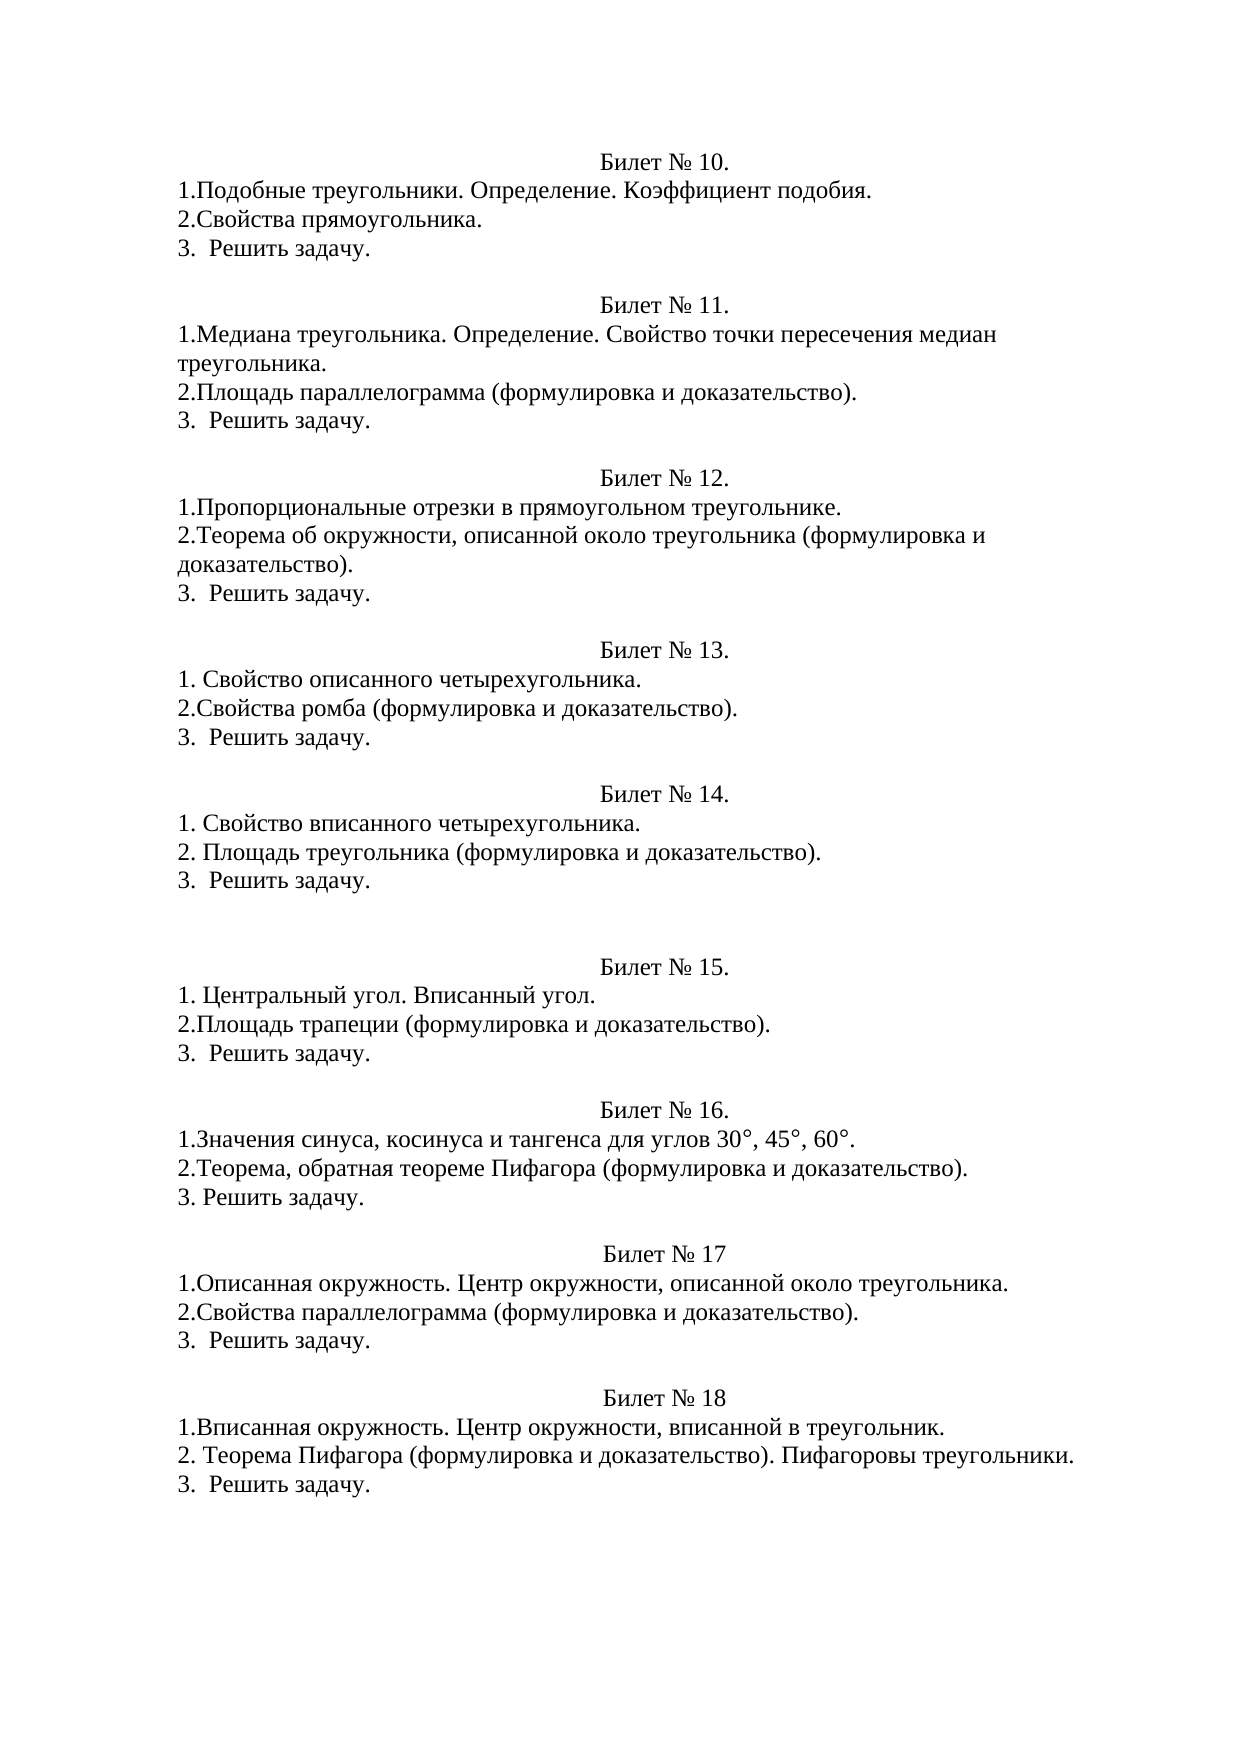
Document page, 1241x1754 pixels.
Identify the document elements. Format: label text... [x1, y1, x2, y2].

text Билет № 13. [177, 636, 1152, 664]
text 3. Решить задачу. [177, 1326, 1152, 1354]
text 3. Решить задачу. [177, 233, 1152, 262]
text Билет № 18 [177, 1383, 1152, 1412]
text 1. Центральный угол. Вписанный угол. [177, 981, 1152, 1009]
text 1.Вписанная окружность. Центр окружности, вписанной в треугольник. [177, 1412, 1152, 1441]
text 1.Пропорциональные отрезки в прямоугольном треугольнике. [177, 492, 1152, 521]
text 2.Теорема, обратная теореме Пифагора (формулировка и доказательство). [177, 1153, 1152, 1182]
text 2. Площадь треугольника (формулировка и доказательство). [177, 837, 1152, 866]
text Билет № 11. [177, 291, 1152, 319]
text Билет № 14. [177, 779, 1152, 808]
text 3. Решить задачу. [177, 722, 1152, 751]
text 2. Теорема Пифагора (формулировка и доказательство). Пифагоровы треугольники. [177, 1441, 1152, 1469]
text Билет № 10. [177, 147, 1152, 176]
text 2.Свойства ромба (формулировка и доказательство). [177, 693, 1152, 722]
text 3. Решить задачу. [177, 1469, 1152, 1498]
text 3. Решить задачу. [177, 406, 1152, 434]
text 1.Медиана треугольника. Определение. Свойство точки пересечения медиан треугольника. [177, 319, 1152, 377]
text 2.Свойства параллелограмма (формулировка и доказательство). [177, 1297, 1152, 1326]
text 3. Решить задачу. [177, 866, 1152, 894]
text 1. Свойство описанного четырехугольника. [177, 664, 1152, 693]
text Билет № 15. [177, 952, 1152, 981]
text 2.Площадь трапеции (формулировка и доказательство). [177, 1009, 1152, 1038]
text 1. Свойство вписанного четырехугольника. [177, 808, 1152, 837]
text 1.Значения синуса, косинуса и тангенса для углов 30, 45, 60. [177, 1124, 1152, 1153]
text 2.Свойства прямоугольника. [177, 204, 1152, 233]
text 1.Подобные треугольники. Определение. Коэффициент подобия. [177, 176, 1152, 204]
text 3. Решить задачу. [177, 1182, 1152, 1211]
text Билет № 17 [177, 1239, 1152, 1268]
text 2.Теорема об окружности, описанной около треугольника (формулировка и доказательство). [177, 521, 1152, 578]
text 2.Площадь параллелограмма (формулировка и доказательство). [177, 377, 1152, 406]
text Билет № 16. [177, 1096, 1152, 1124]
text 1.Описанная окружность. Центр окружности, описанной около треугольника. [177, 1268, 1152, 1297]
text 3. Решить задачу. [177, 578, 1152, 607]
text 3. Решить задачу. [177, 1038, 1223, 1067]
text Билет № 12. [177, 463, 1152, 492]
